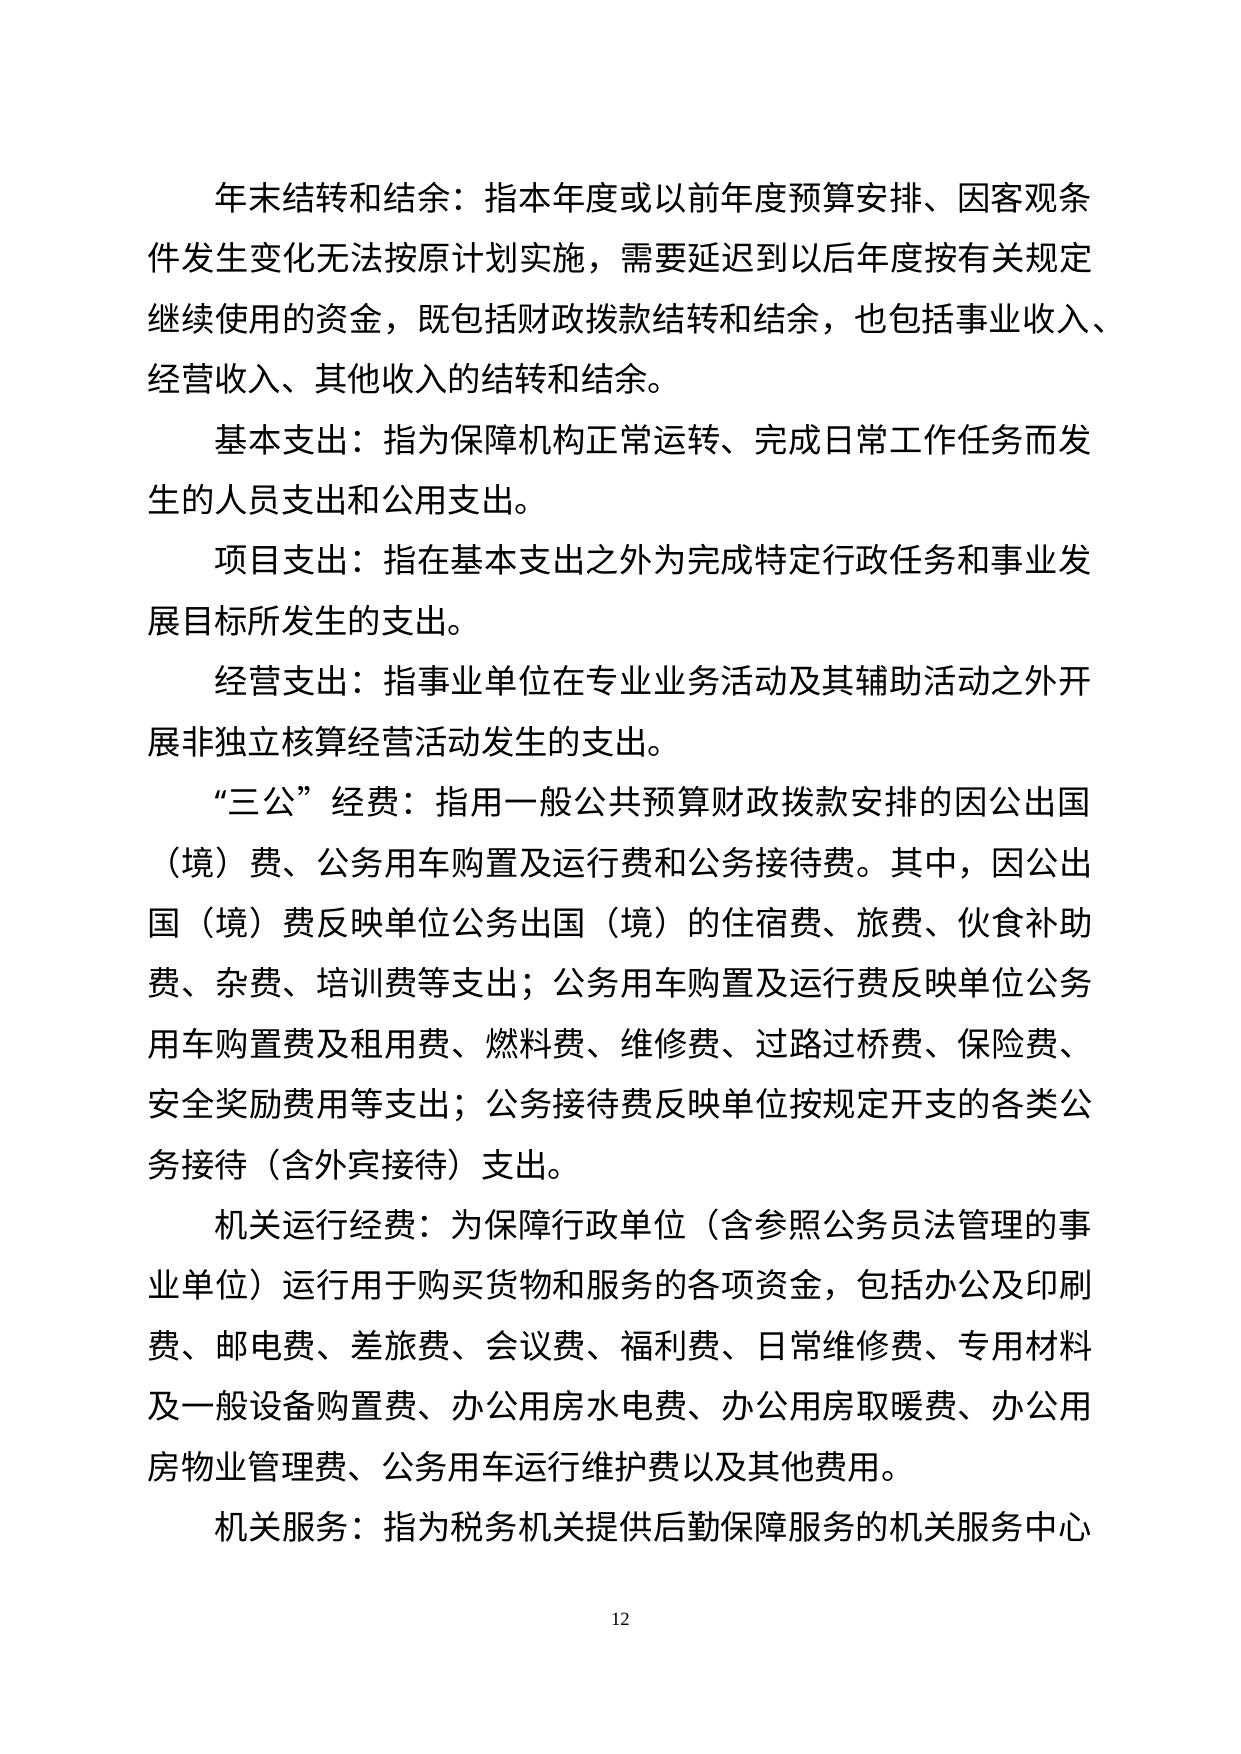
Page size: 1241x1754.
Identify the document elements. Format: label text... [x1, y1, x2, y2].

text 年末结转和结余：指本年度或以前年度预算安排、因客观条件发生变化无法按原计划实施，需要延迟到以后年度按有关规定继续使用的资金，既包括财政拨款结转和结余，也包括事业收入、经营收入、其他收入的结转和结余。 [148, 162, 1092, 404]
text 经营支出：指事业单位在专业业务活动及其辅助活动之外开展非独立核算经营活动发生的支出。 [148, 645, 1092, 766]
text “三公”经费：指用一般公共预算财政拨款安排的因公出国（境）费、公务用车购置及运行费和公务接待费。其中，因公出国（境）费反映单位公务出国（境）的住宿费、旅费、伙食补助费、杂费、培训费等支出；公务用车购置及运行费反映单位公务用车购置费及租用费、燃料费、维修费、过路过桥费、保险费、安全奖励费用等支出；公务接待费反映单位按规定开支的各类公务接待（含外宾接待）支出。 [148, 766, 1092, 1189]
text 基本支出：指为保障机构正常运转、完成日常工作任务而发生的人员支出和公用支出。 [148, 404, 1092, 524]
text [148, 1491, 1092, 1552]
text 机关运行经费：为保障行政单位（含参照公务员法管理的事业单位）运行用于购买货物和服务的各项资金，包括办公及印刷费、邮电费、差旅费、会议费、福利费、日常维修费、专用材料及一般设备购置费、办公用房水电费、办公用房取暖费、办公用房物业管理费、公务用车运行维护费以及其他费用。 [148, 1189, 1092, 1491]
text 项目支出：指在基本支出之外为完成特定行政任务和事业发展目标所发生的支出。 [148, 524, 1092, 645]
